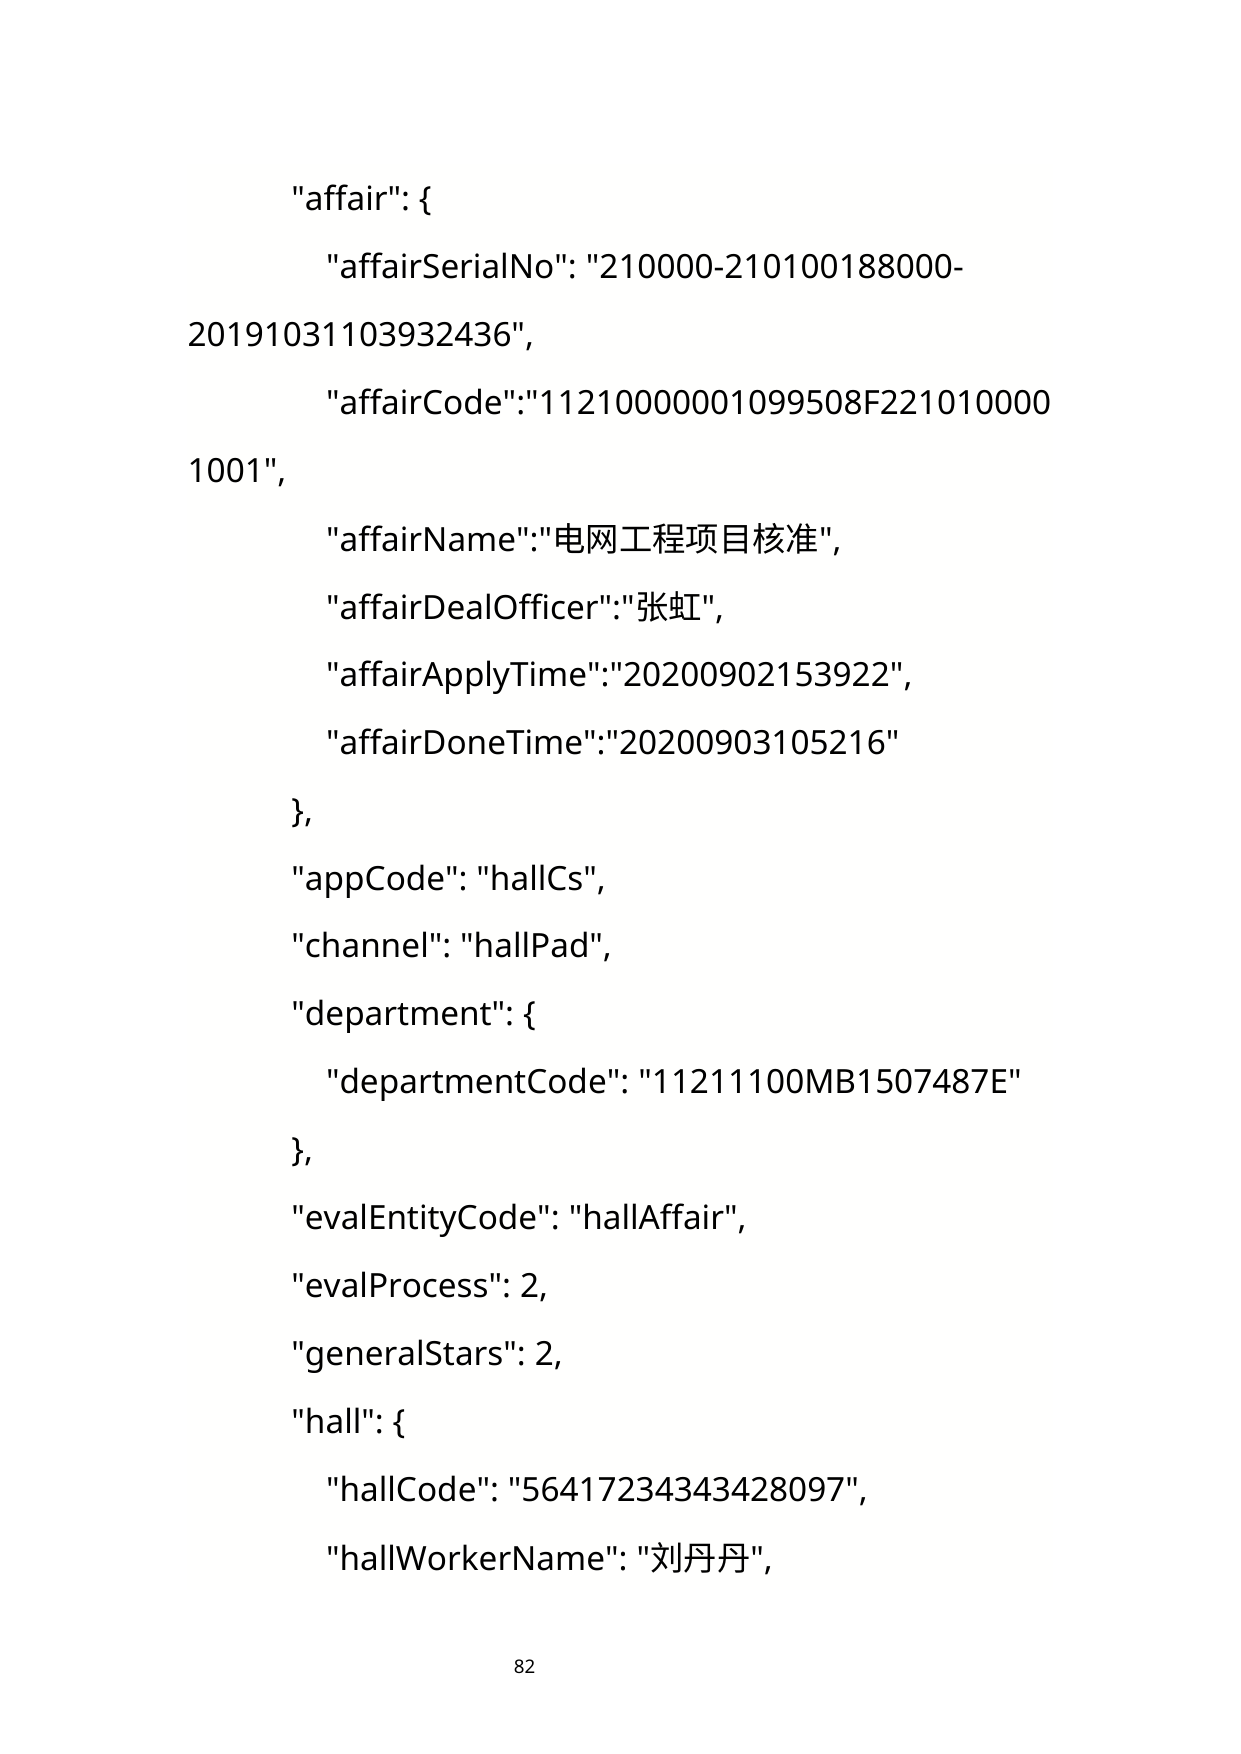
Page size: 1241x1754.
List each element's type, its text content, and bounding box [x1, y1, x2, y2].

text "affair": { [187, 164, 1053, 232]
text "departmentCode": "11211100MB1507487E" [187, 1047, 1053, 1115]
text }, [187, 775, 1053, 843]
text "evalEntityCode": "hallAffair", [187, 1183, 1053, 1251]
text "appCode": "hallCs", [187, 843, 1053, 911]
text "affairSerialNo": "210000-210100188000-20191031103932436", [187, 232, 1053, 368]
text "generalStars": 2, [187, 1318, 1053, 1386]
text "affairCode":"11210000001099508F2210100001001", [187, 368, 1053, 503]
text "department": { [187, 979, 1053, 1047]
text "affairName":"电网工程项目核准", [187, 503, 1053, 571]
text "hall": { [187, 1386, 1053, 1454]
text "affairDealOfficer":"张虹", [187, 571, 1053, 639]
text "hallWorkerName": "刘丹丹", [187, 1522, 1053, 1590]
text "affairApplyTime":"20200902153922", [187, 639, 1053, 707]
text "affairDoneTime":"20200903105216" [187, 707, 1053, 775]
text }, [187, 1115, 1053, 1183]
text "hallCode": "56417234343428097", [187, 1454, 1053, 1522]
text "evalProcess": 2, [187, 1251, 1053, 1318]
text "channel": "hallPad", [187, 911, 1053, 979]
